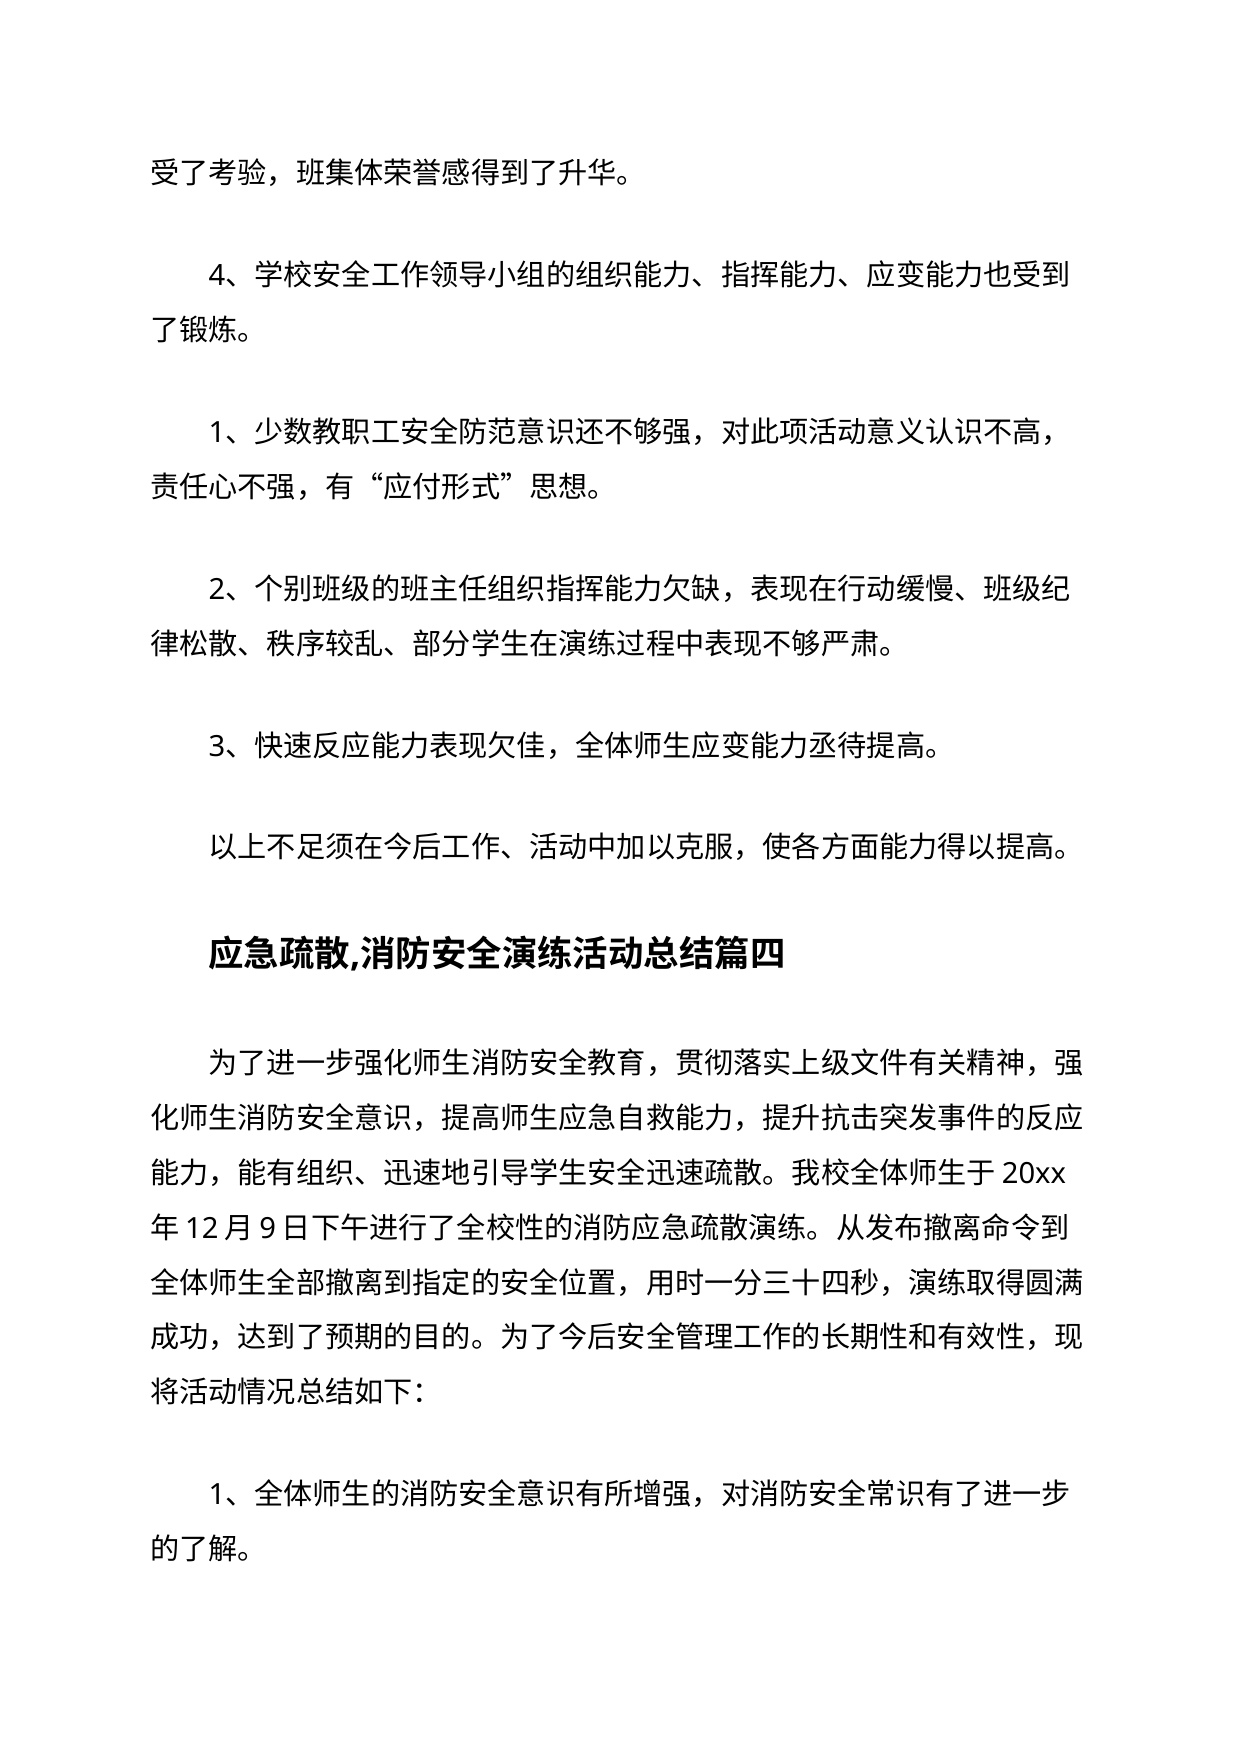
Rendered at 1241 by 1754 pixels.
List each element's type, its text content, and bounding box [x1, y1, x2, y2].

text 1、少数教职工安全防范意识还不够强，对此项活动意义认识不高，责任心不强，有“应付形式”思想。 [150, 408, 1090, 506]
text 应急疏散,消防安全演练活动总结篇四 [150, 926, 1090, 977]
text 为了进一步强化师生消防安全教育，贯彻落实上级文件有关精神，强化师生消防安全意识，提高师生应急自救能力，提升抗击突发事件的反应能力，能有组织、迅速地引导学生安全迅速疏散。我校全体师生于20xx年12月9日下午进行了全校性的消防应急疏散演练。从发布撤离命令到全体师生全部撤离到指定的安全位置，用时一分三十四秒，演练取得圆满成功，达到了预期的目的。为了今后安全管理工作的长期性和有效性，现将活动情况总结如下： [150, 1039, 1090, 1411]
text 以上不足须在今后工作、活动中加以克服，使各方面能力得以提高。 [150, 824, 1090, 866]
text 2、个别班级的班主任组织指挥能力欠缺，表现在行动缓慢、班级纪律松散、秩序较乱、部分学生在演练过程中表现不够严肃。 [150, 565, 1090, 663]
text 3、快速反应能力表现欠佳，全体师生应变能力丞待提高。 [150, 722, 1090, 764]
text 4、学校安全工作领导小组的组织能力、指挥能力、应变能力也受到了锻炼。 [150, 252, 1090, 349]
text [150, 150, 1090, 192]
text 1、全体师生的消防安全意识有所增强，对消防安全常识有了进一步的了解。 [150, 1471, 1090, 1568]
